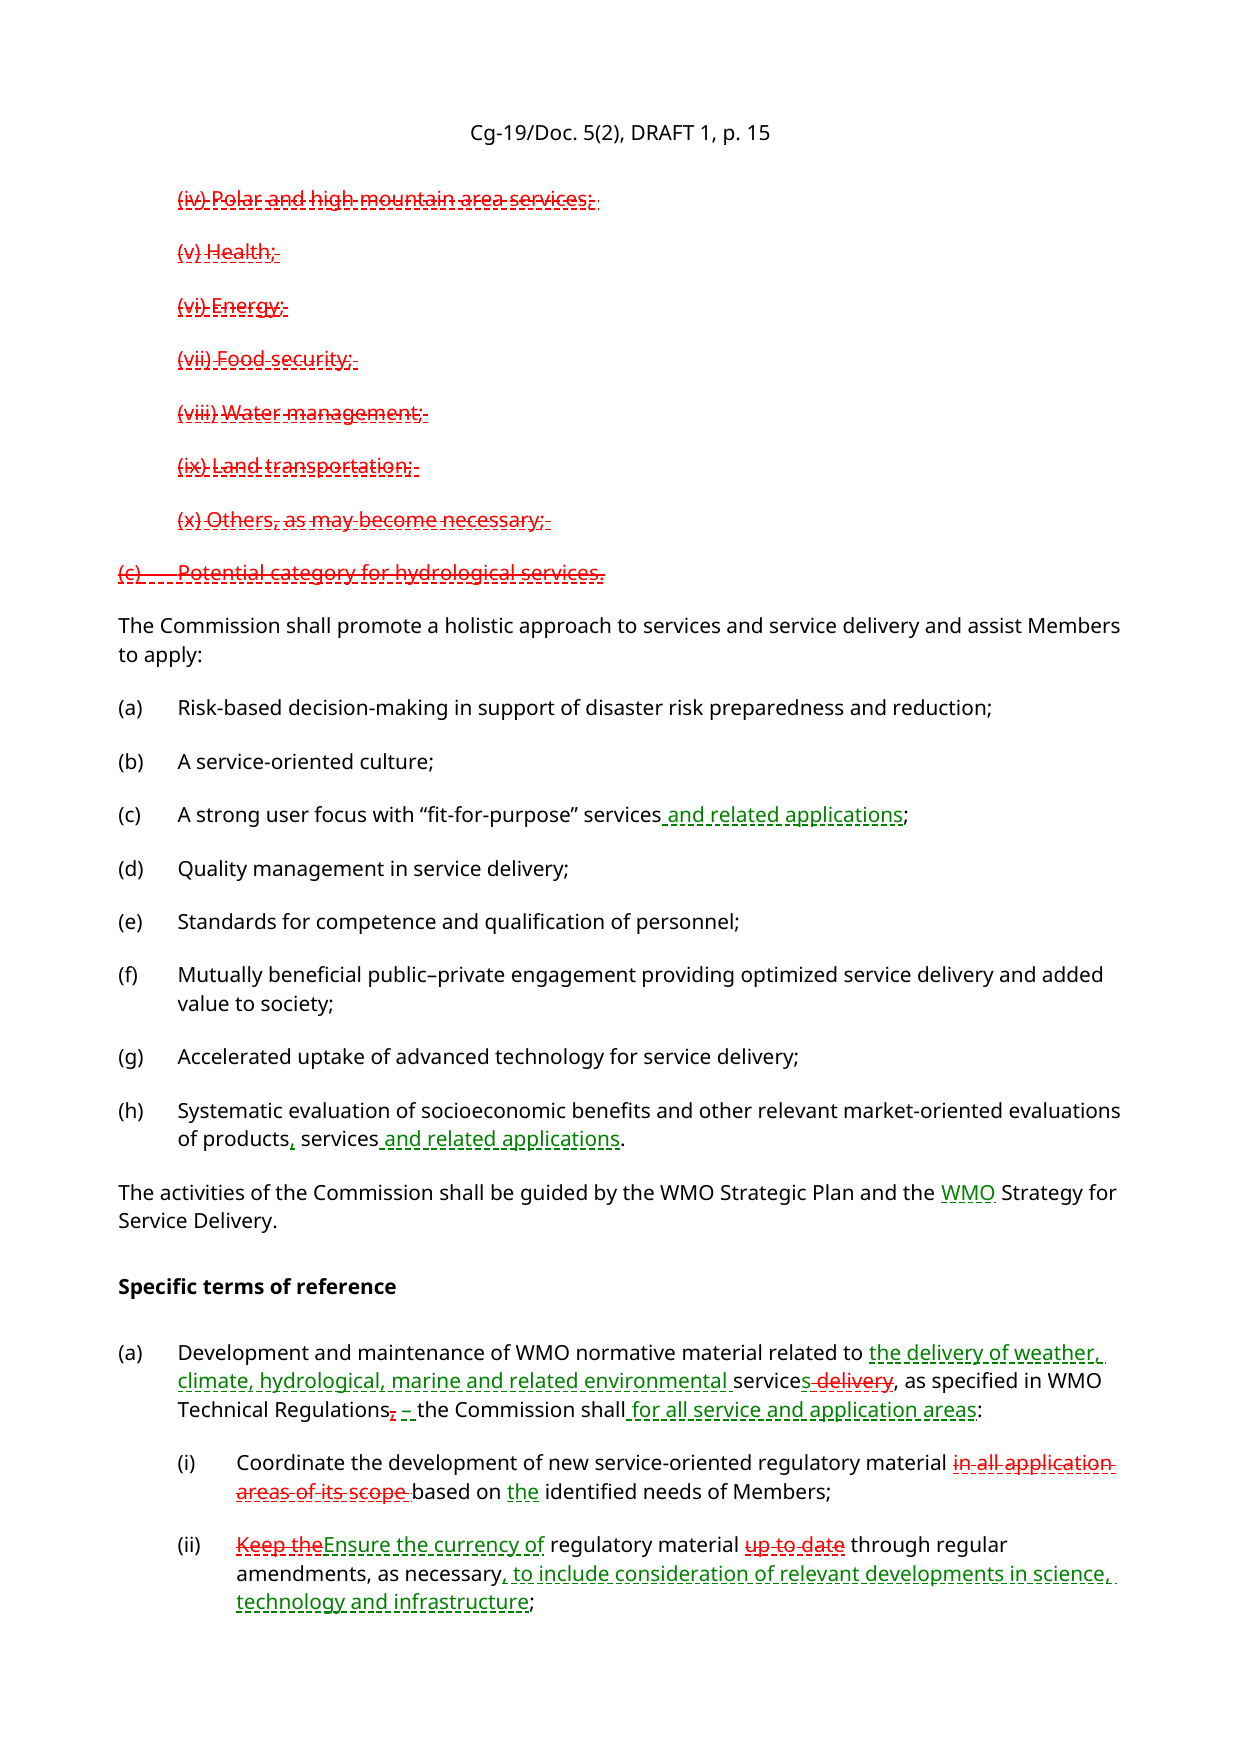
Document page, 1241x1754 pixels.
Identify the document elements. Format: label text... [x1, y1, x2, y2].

text (e) Standards for competence and qualification of personnel; [118, 907, 1122, 936]
text (v) Health; [177, 237, 1122, 266]
text (ii) Keep theEnsure the currency of regulatory material up to date through regular amendments, as necessary, to include consideration of relevant developments in science, technology and infrastructure; [177, 1530, 1122, 1616]
text (b) A service-oriented culture; [118, 747, 1122, 775]
text (d) Quality management in service delivery; [118, 854, 1122, 882]
text (f) Mutually beneficial public–private engagement providing optimized service delivery and added value to society; [118, 961, 1122, 1017]
text (g) Accelerated uptake of advanced technology for service delivery; [118, 1042, 1122, 1071]
text (c) Potential category for hydrological services. [118, 558, 1122, 587]
subtitle Specific terms of reference [118, 1272, 1122, 1301]
text (i) Coordinate the development of new service-oriented regulatory material in all application areas of its scope based on the identified needs of Members; [177, 1448, 1122, 1505]
text (a) Development and maintenance of WMO normative material related to the delivery of weather, climate, hydrological, marine and related environmental services delivery, as specified in WMO Technical Regulations, – the Commission shall for all service and application areas: [118, 1338, 1122, 1423]
text (viii) Water management; [177, 398, 1122, 426]
text (iv) Polar and high mountain area services; [177, 184, 1122, 212]
text (x) Others, as may become necessary; [177, 505, 1122, 533]
text (a) Risk-based decision-making in support of disaster risk preparedness and reduction; [118, 693, 1122, 722]
text The Commission shall promote a holistic approach to services and service delivery and assist Members to apply: [118, 612, 1122, 668]
text (c) A strong user focus with “fit-for-purpose” services and related applications; [118, 800, 1122, 829]
text (vii) Food security; [177, 344, 1122, 373]
text (h) Systematic evaluation of socioeconomic benefits and other relevant market-oriented evaluations of products, services and related applications. [118, 1096, 1122, 1153]
text (vi) Energy; [177, 291, 1122, 319]
text The activities of the Commission shall be guided by the WMO Strategic Plan and the WMO Strategy for Service Delivery. [118, 1178, 1122, 1235]
text (ix) Land transportation; [177, 451, 1122, 480]
